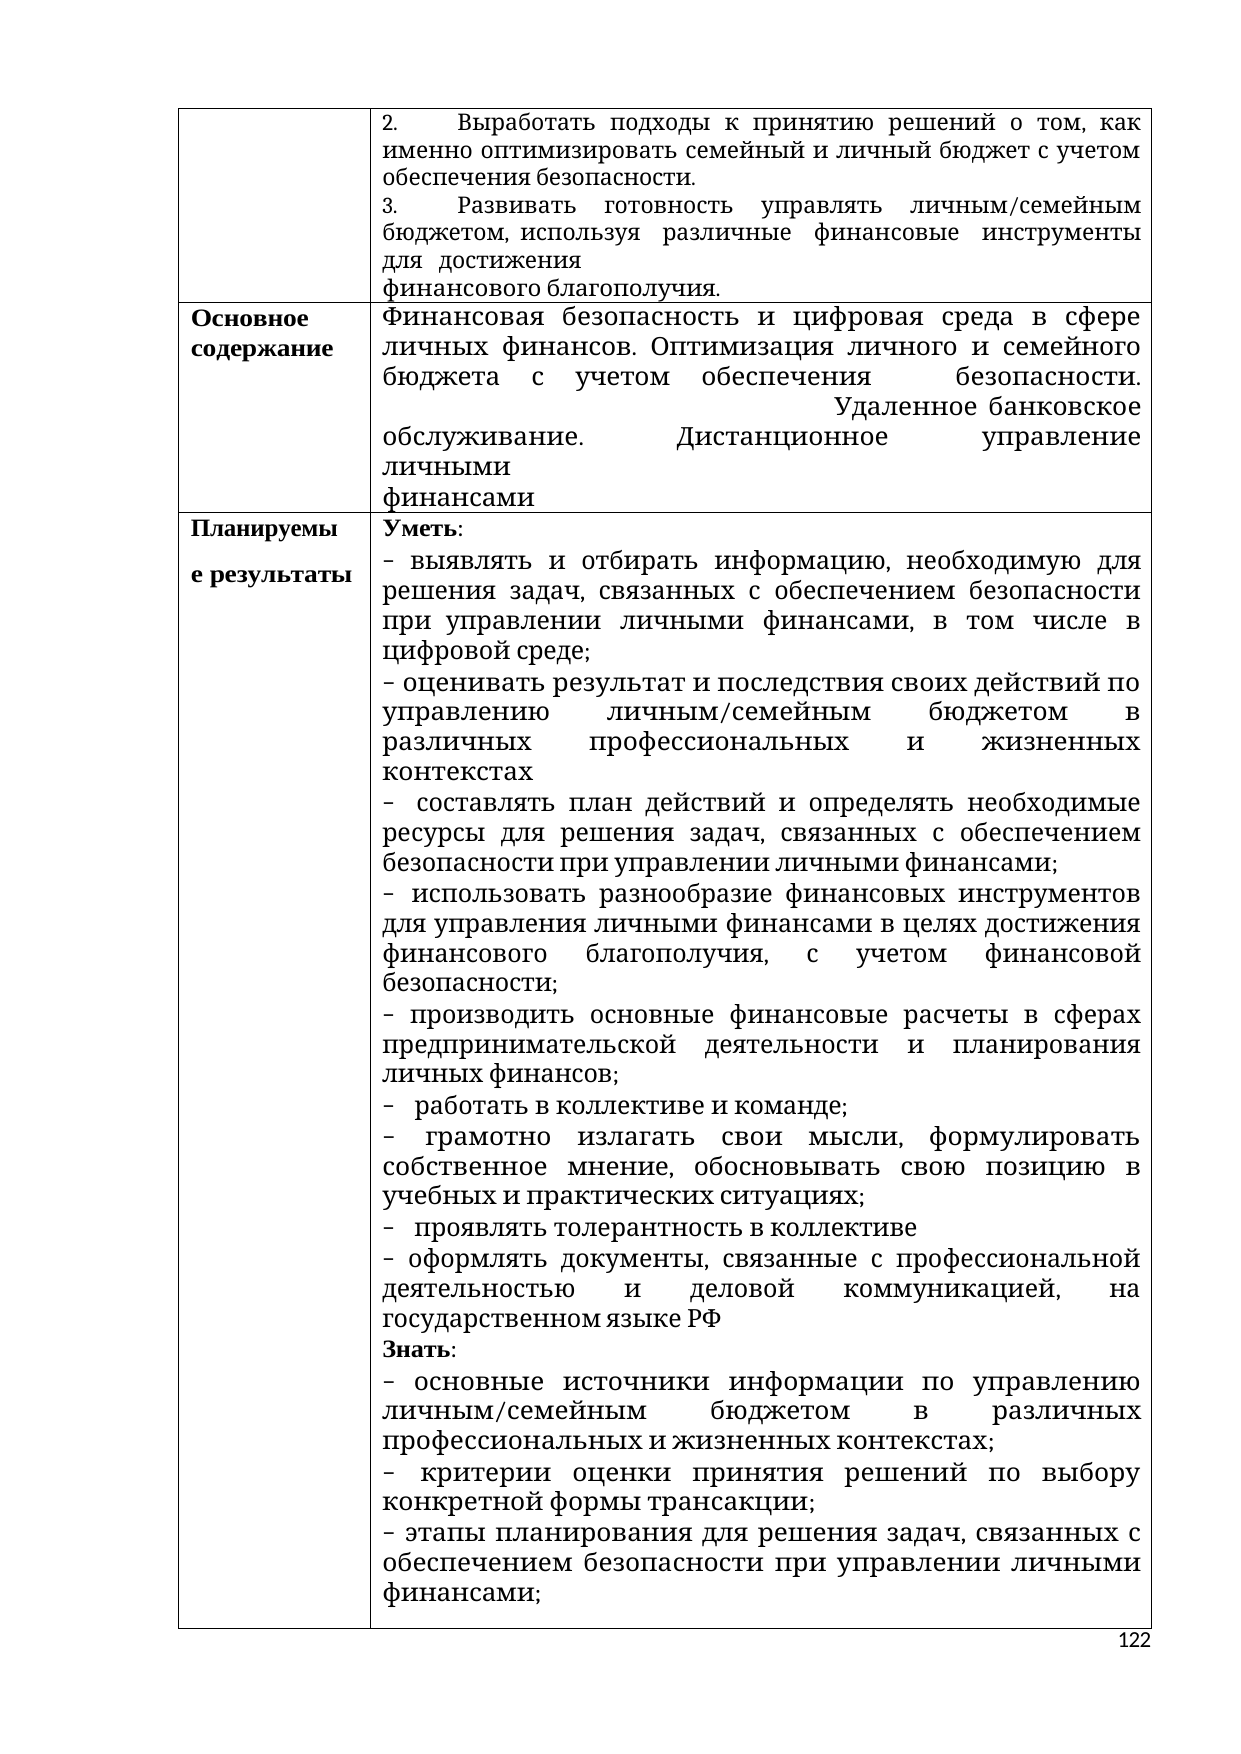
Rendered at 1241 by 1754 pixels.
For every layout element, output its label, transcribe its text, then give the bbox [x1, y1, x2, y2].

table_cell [179, 513, 370, 1628]
table_header Выработать подходы к принятию решений о том, как именно оптимизировать семейный и личный бюджет с учетом обеспечения безопасности. Развивать готовность управлять личным/семейным бюджетом, используя различные финансовые инструменты для достижения финансового благополучия. [371, 109, 1151, 302]
table_header [179, 109, 370, 302]
table_cell Основное содержание [179, 303, 370, 512]
table_cell Финансовая безопасность и цифровая среда в сфере личных финансов. Оптимизация личного и семейного бюджета с учетом обеспечения безопасности. Удаленное банковское обслуживание. Дистанционное управление личными финансами [371, 303, 1151, 512]
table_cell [371, 513, 1151, 1628]
